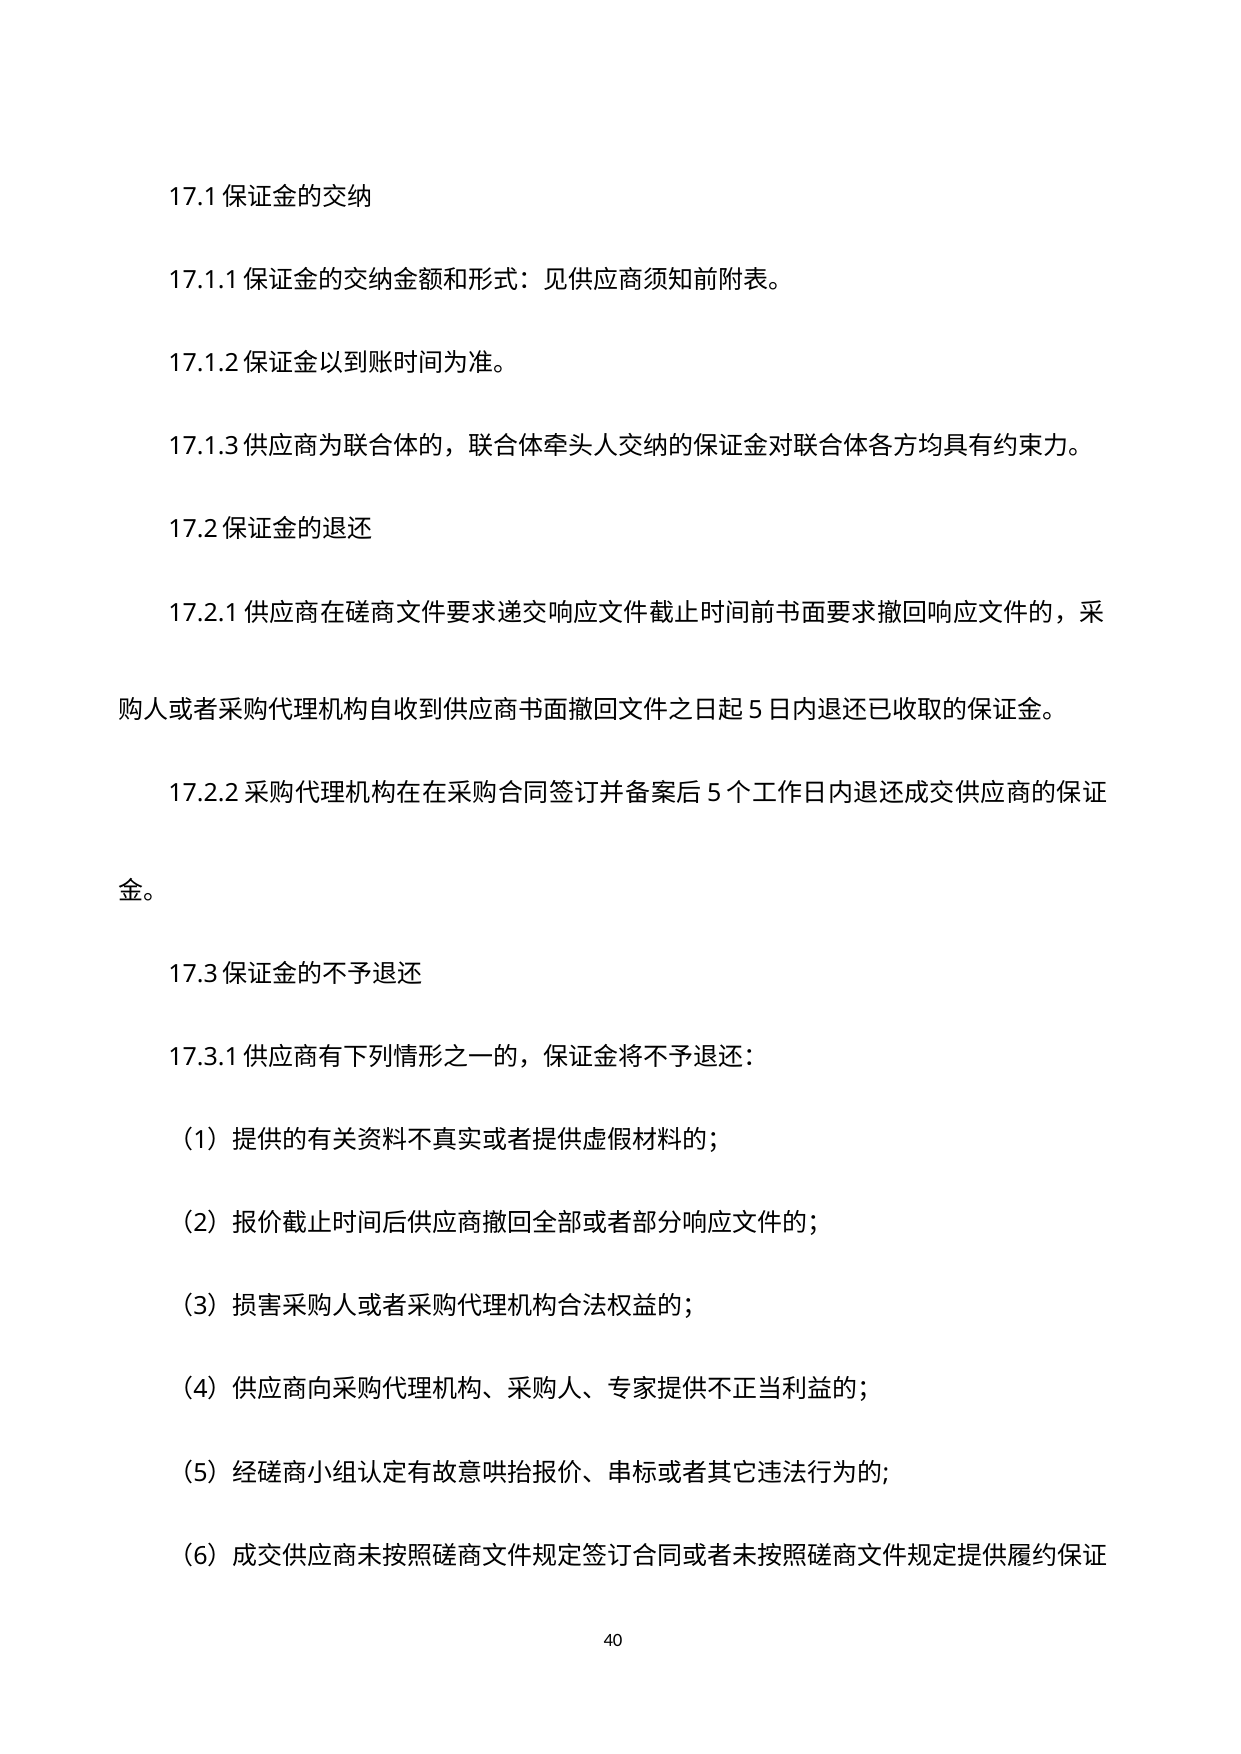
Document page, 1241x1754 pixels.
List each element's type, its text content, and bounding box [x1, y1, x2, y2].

text 17.1.2保证金以到账时间为准。 [118, 328, 1107, 393]
text （1）提供的有关资料不真实或者提供虚假材料的； [118, 1105, 1107, 1170]
text 17.2保证金的退还 [118, 494, 1107, 559]
text 17.2.2采购代理机构在在采购合同签订并备案后5个工作日内退还成交供应商的保证金。 [118, 758, 1107, 921]
text 17.3.1供应商有下列情形之一的，保证金将不予退还： [118, 1022, 1107, 1087]
text （5）经磋商小组认定有故意哄抬报价、串标或者其它违法行为的; [118, 1438, 1107, 1503]
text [118, 1521, 1107, 1586]
text （4）供应商向采购代理机构、采购人、专家提供不正当利益的； [118, 1354, 1107, 1419]
text 17.3保证金的不予退还 [118, 939, 1107, 1004]
text （2）报价截止时间后供应商撤回全部或者部分响应文件的； [118, 1188, 1107, 1253]
text 17.1保证金的交纳 [118, 162, 1107, 227]
text 17.1.1保证金的交纳金额和形式：见供应商须知前附表。 [118, 245, 1107, 310]
text 17.1.3供应商为联合体的，联合体牵头人交纳的保证金对联合体各方均具有约束力。 [118, 411, 1107, 476]
text （3）损害采购人或者采购代理机构合法权益的； [118, 1271, 1107, 1336]
text 17.2.1供应商在磋商文件要求递交响应文件截止时间前书面要求撤回响应文件的，采购人或者采购代理机构自收到供应商书面撤回文件之日起5日内退还已收取的保证金。 [118, 578, 1107, 740]
